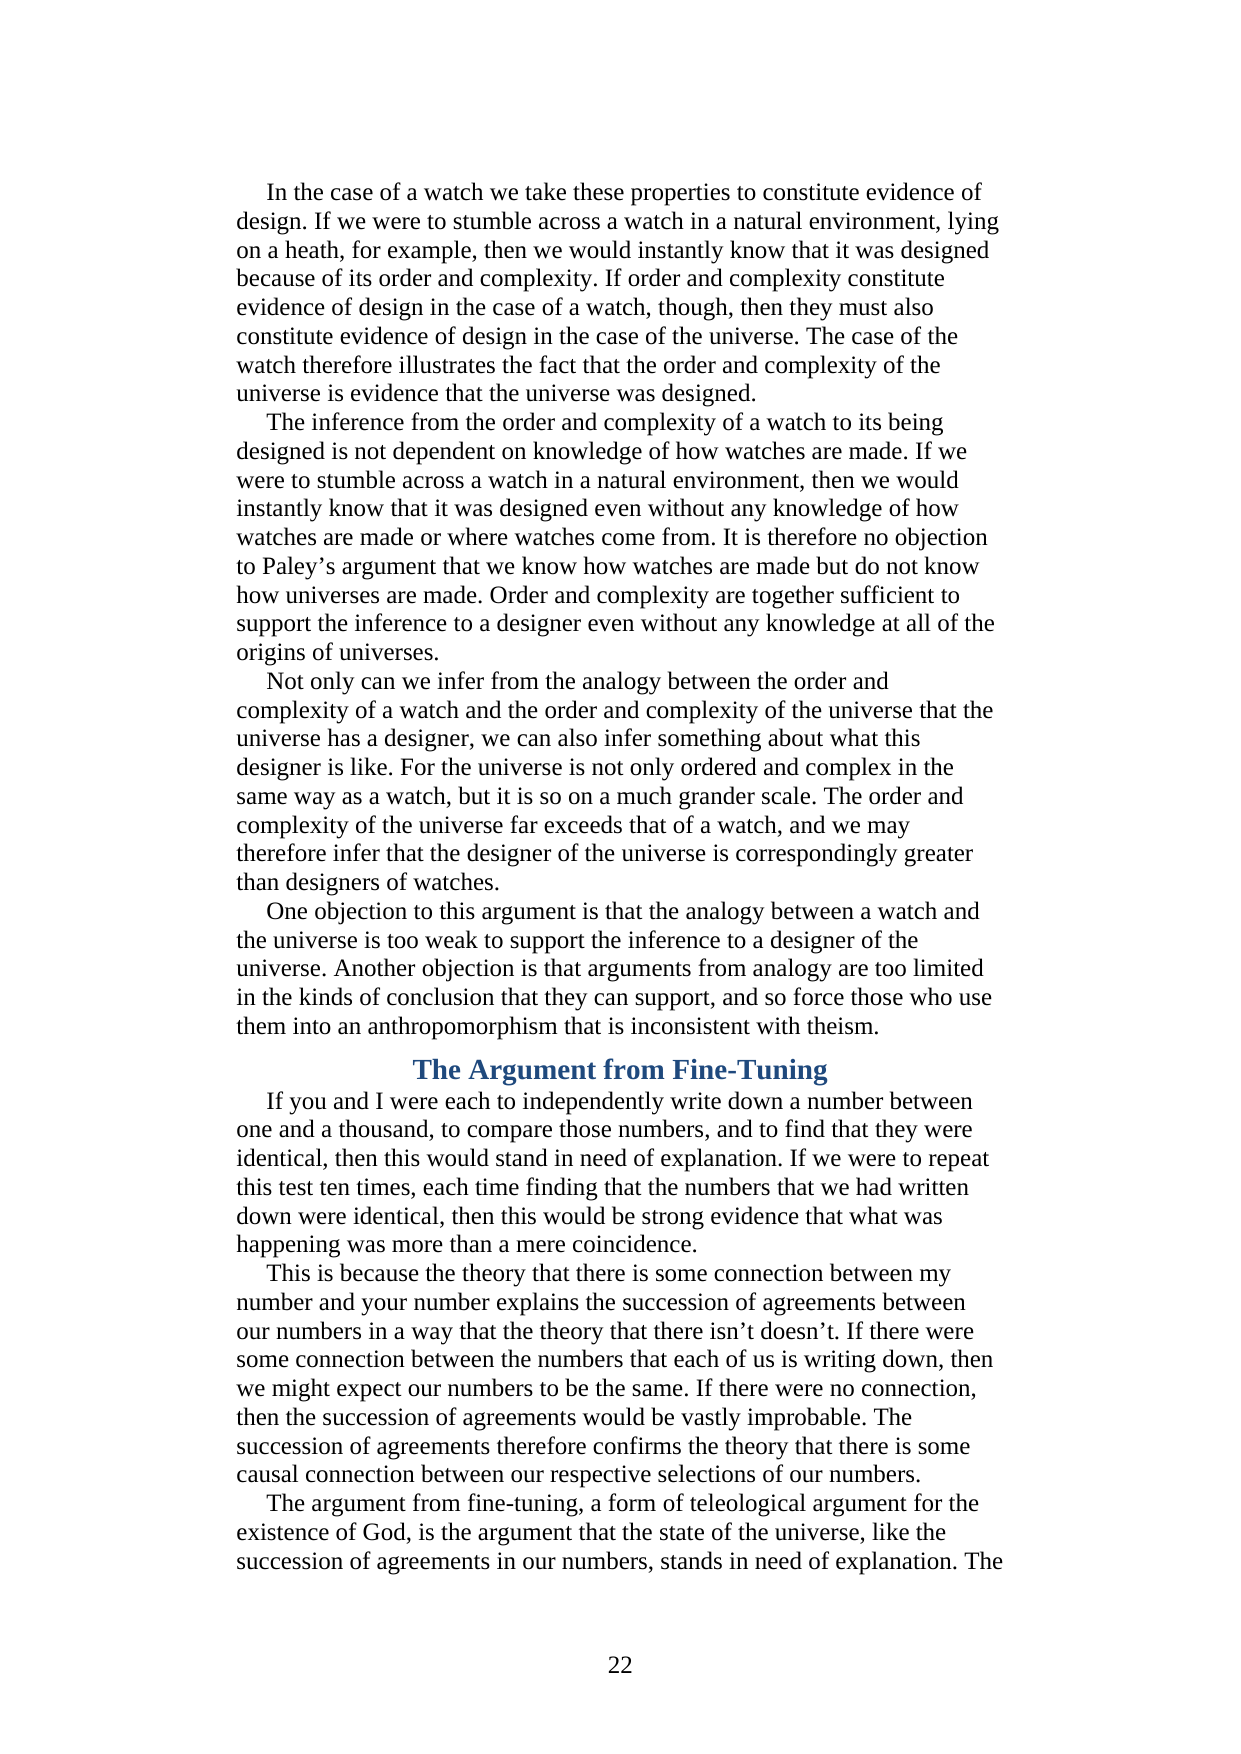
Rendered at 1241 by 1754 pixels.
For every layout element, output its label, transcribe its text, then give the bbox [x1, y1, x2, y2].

text This is because the theory that there is some connection between my number and your number explains the succession of agreements between our numbers in a way that the theory that there isn’t doesn’t. If there were some connection between the numbers that each of us is writing down, then we might expect our numbers to be the same. If there were no connection, then the succession of agreements would be vastly improbable. The succession of agreements therefore confirms the theory that there is some causal connection between our respective selections of our numbers. [236, 1258, 1004, 1488]
text If you and I were each to independently write down a number between one and a thousand, to compare those numbers, and to find that they were identical, then this would stand in need of explanation. If we were to repeat this test ten times, each time finding that the numbers that we had written down were identical, then this would be strong evidence that what was happening was more than a mere coincidence. [236, 1086, 1004, 1258]
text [236, 1488, 1004, 1574]
text The inference from the order and complexity of a watch to its being designed is not dependent on knowledge of how watches are made. If we were to stumble across a watch in a natural environment, then we would instantly know that it was designed even without any knowledge of how watches are made or where watches come from. It is therefore no objection to Paley’s argument that we know how watches are made but do not know how universes are made. Order and complexity are together sufficient to support the inference to a designer even without any knowledge at all of the origins of universes. [236, 407, 1004, 666]
text Not only can we infer from the analogy between the order and complexity of a watch and the order and complexity of the universe that the universe has a designer, we can also infer something about what this designer is like. For the universe is not only ordered and complex in the same way as a watch, but it is so on a much grander scale. The order and complexity of the universe far exceeds that of a watch, and we may therefore infer that the designer of the universe is correspondingly greater than designers of watches. [236, 666, 1004, 896]
subtitle The Argument from Fine-Tuning [236, 1052, 1004, 1086]
text In the case of a watch we take these properties to constitute evidence of design. If we were to stumble across a watch in a natural environment, lying on a heath, for example, then we would instantly know that it was designed because of its order and complexity. If order and complexity constitute evidence of design in the case of a watch, though, then they must also constitute evidence of design in the case of the universe. The case of the watch therefore illustrates the fact that the order and complexity of the universe is evidence that the universe was designed. [236, 177, 1004, 407]
text One objection to this argument is that the analogy between a watch and the universe is too weak to support the inference to a designer of the universe. Another objection is that arguments from analogy are too limited in the kinds of conclusion that they can support, and so force those who use them into an anthropomorphism that is inconsistent with theism. [236, 896, 1004, 1040]
